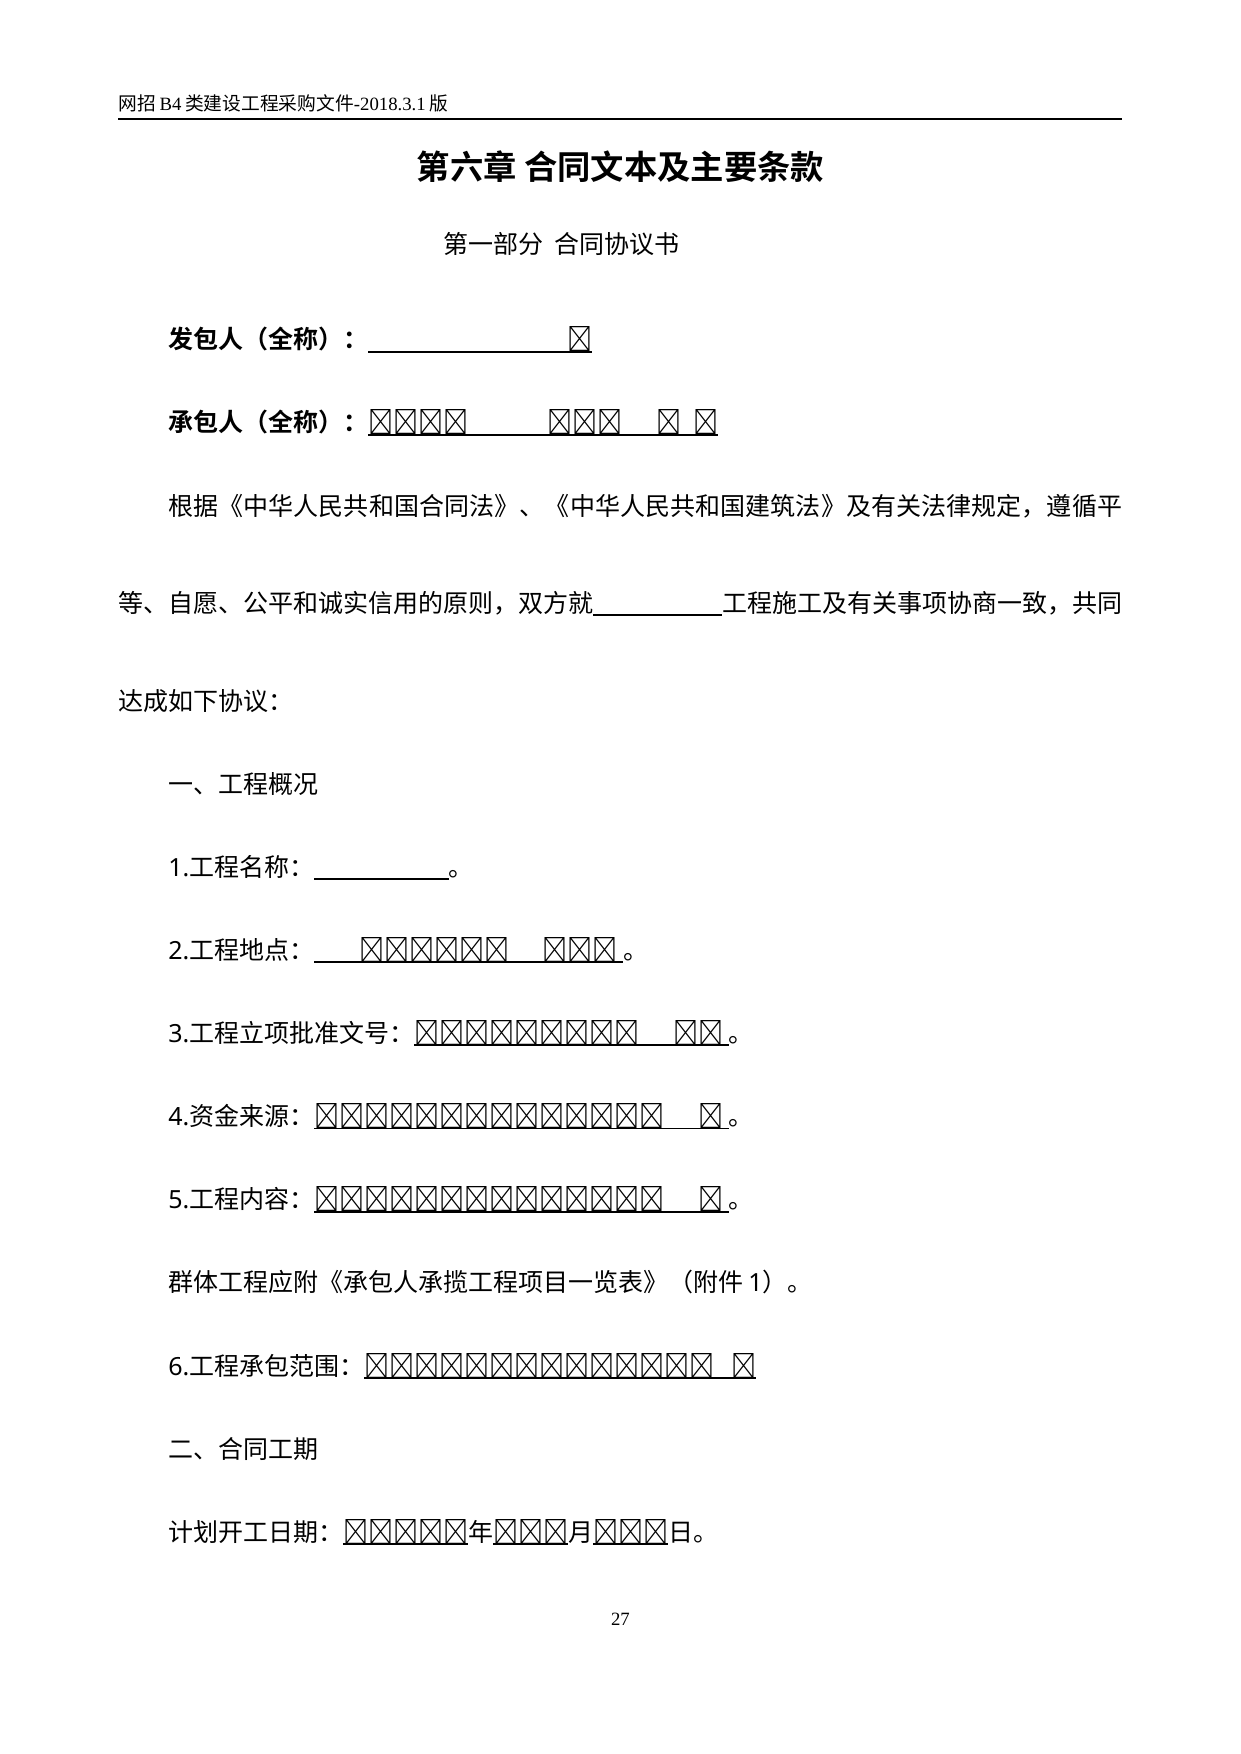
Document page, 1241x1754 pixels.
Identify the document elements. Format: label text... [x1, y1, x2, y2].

text 二、合同工期 [118, 1415, 1122, 1480]
text 1.工程名称： 。 [118, 833, 1122, 898]
text 4.资金来源：  。 [118, 1082, 1122, 1147]
text 计划开工日期：年月日。 [118, 1498, 1122, 1563]
text 6.工程承包范围：  [118, 1332, 1122, 1397]
text 根据《中华人民共和国合同法》、《中华人民共和国建筑法》及有关法律规定，遵循平等、自愿、公平和诚实信用的原则，双方就 工程施工及有关事项协商一致，共同达成如下协议： [118, 472, 1122, 732]
subtitle 第六章 合同文本及主要条款 [118, 132, 1122, 197]
text 2.工程地点：   。 [118, 916, 1122, 981]
text 群体工程应附《承包人承揽工程项目一览表》（附件1）。 [118, 1248, 1122, 1313]
list 第一部分 合同协议书 [118, 210, 1122, 275]
text 3.工程立项批准文号：  。 [118, 999, 1122, 1064]
text 一、工程概况 [118, 750, 1122, 815]
text 承包人（全称）：    [118, 388, 1122, 453]
text 5.工程内容：  。 [118, 1165, 1122, 1230]
text 发包人（全称）：  [118, 305, 1122, 370]
